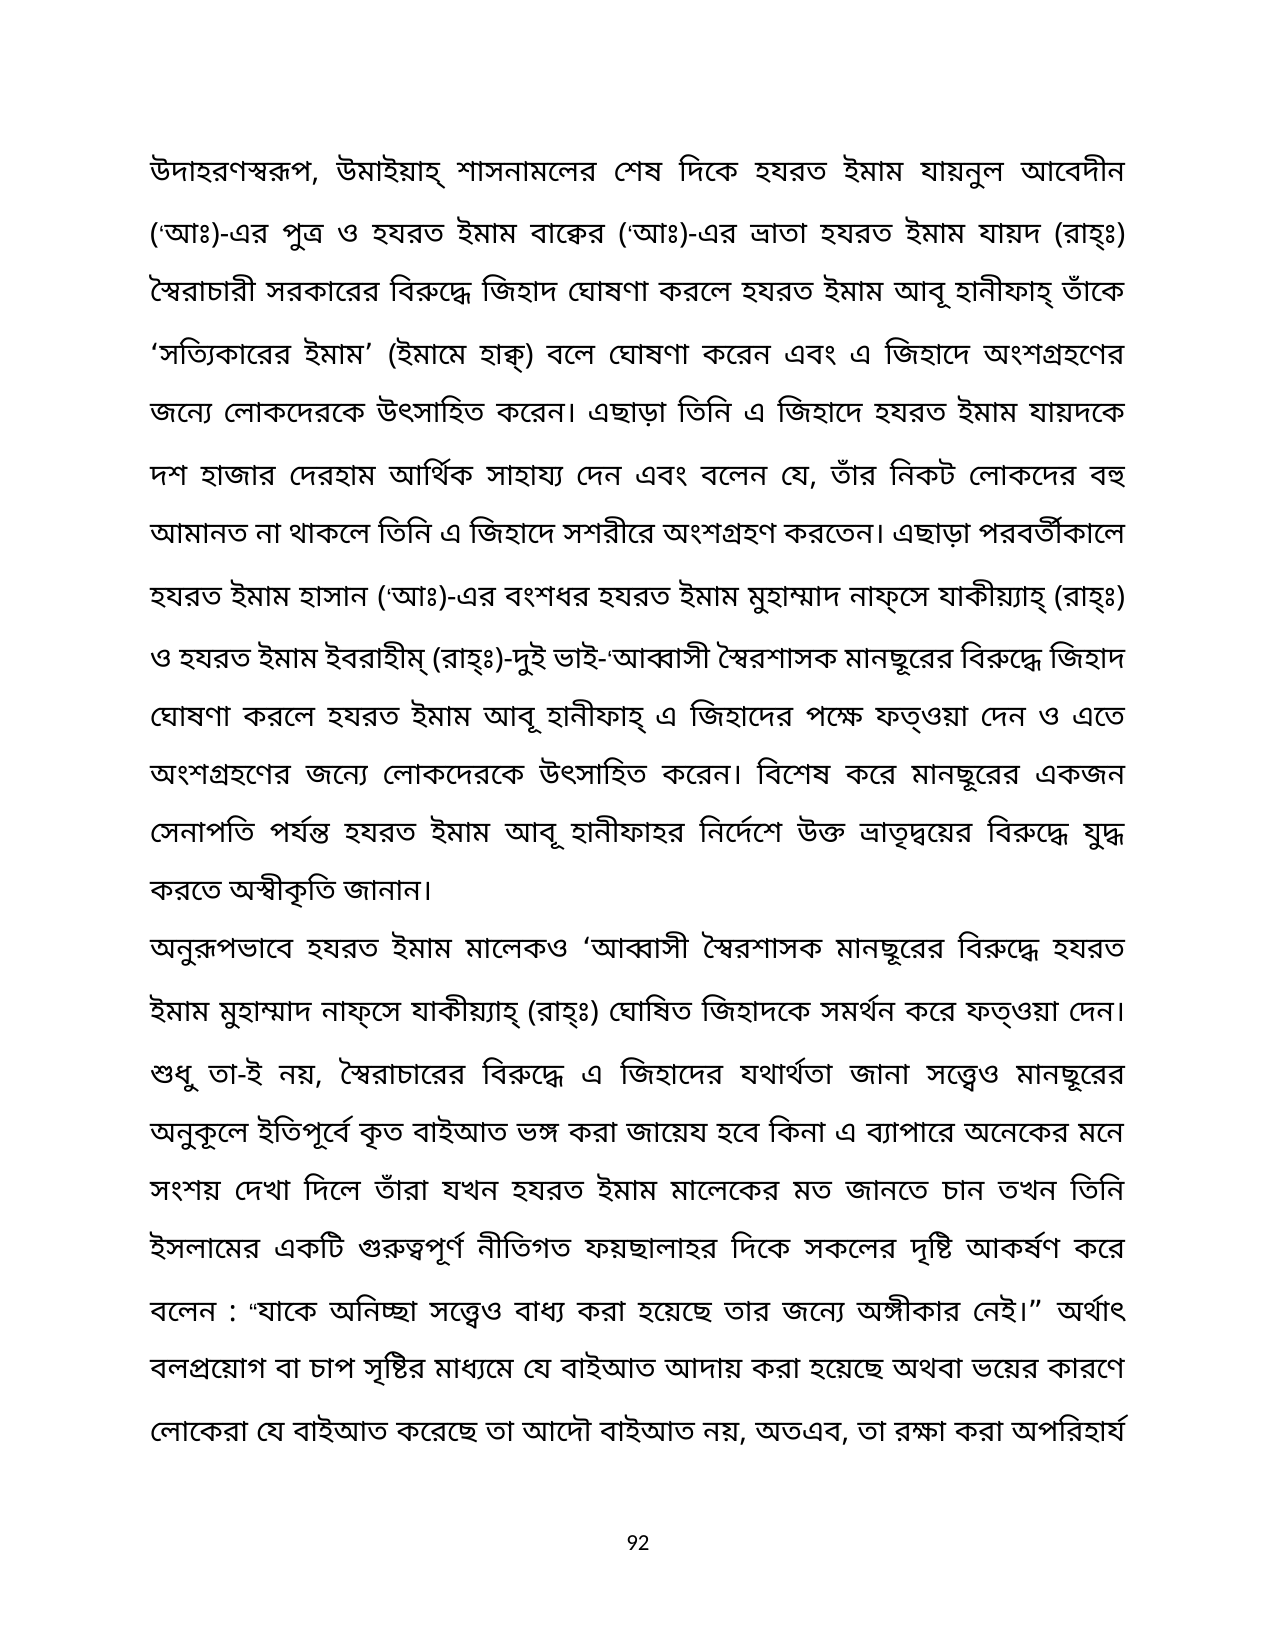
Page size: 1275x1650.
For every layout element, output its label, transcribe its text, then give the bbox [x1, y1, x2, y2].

text উদাহরণস্বরূপ, উমাইয়াহ্ শাসনামলের শেষ দিকে হযরত ইমাম যায়নুল আবেদীন (‘আঃ)-এর পুত্র ও হযরত ইমাম বাক্বের (‘আঃ)-এর ভ্রাতা হযরত ইমাম যায়দ (রাহ্ঃ) স্বৈরাচারী সরকারের বিরুদ্ধে জিহাদ ঘোষণা করলে হযরত ইমাম আবূ হানীফাহ্ তাঁকে ‘সত্যিকারের ইমাম’ (ইমামে হাক্ব্) বলে ঘোষণা করেন এবং এ জিহাদে অংশগ্রহণের জন্যে লোকদেরকে উৎসাহিত করেন। এছাড়া তিনি এ জিহাদে হযরত ইমাম যায়দকে দশ হাজার দেরহাম আর্থিক সাহায্য দেন এবং বলেন যে, তাঁর নিকট লোকদের বহু আমানত না থাকলে তিনি এ জিহাদে সশরীরে অংশগ্রহণ করতেন। এছাড়া পরবর্তীকালে হযরত ইমাম হাসান (‘আঃ)-এর বংশধর হযরত ইমাম মুহাম্মাদ নাফ্সে যাকীয়্যাহ্ (রাহ্ঃ) ও হযরত ইমাম ইবরাহীম্ (রাহ্ঃ)-দুই ভাই-‘আব্বাসী স্বৈরশাসক মানছূরের বিরুদ্ধে জিহাদ ঘোষণা করলে হযরত ইমাম আবূ হানীফাহ্ এ জিহাদের পক্ষে ফত্ওয়া দেন ও এতে অংশগ্রহণের জন্যে লোকদেরকে উৎসাহিত করেন। বিশেষ করে মানছূরের একজন সেনাপতি পর্যন্ত হযরত ইমাম আবূ হানীফাহর নির্দেশে উক্ত ভ্রাতৃদ্বয়ের বিরুদ্ধে যুদ্ধ করতে অস্বীকৃতি জানান। [150, 150, 1125, 912]
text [150, 932, 1125, 1454]
